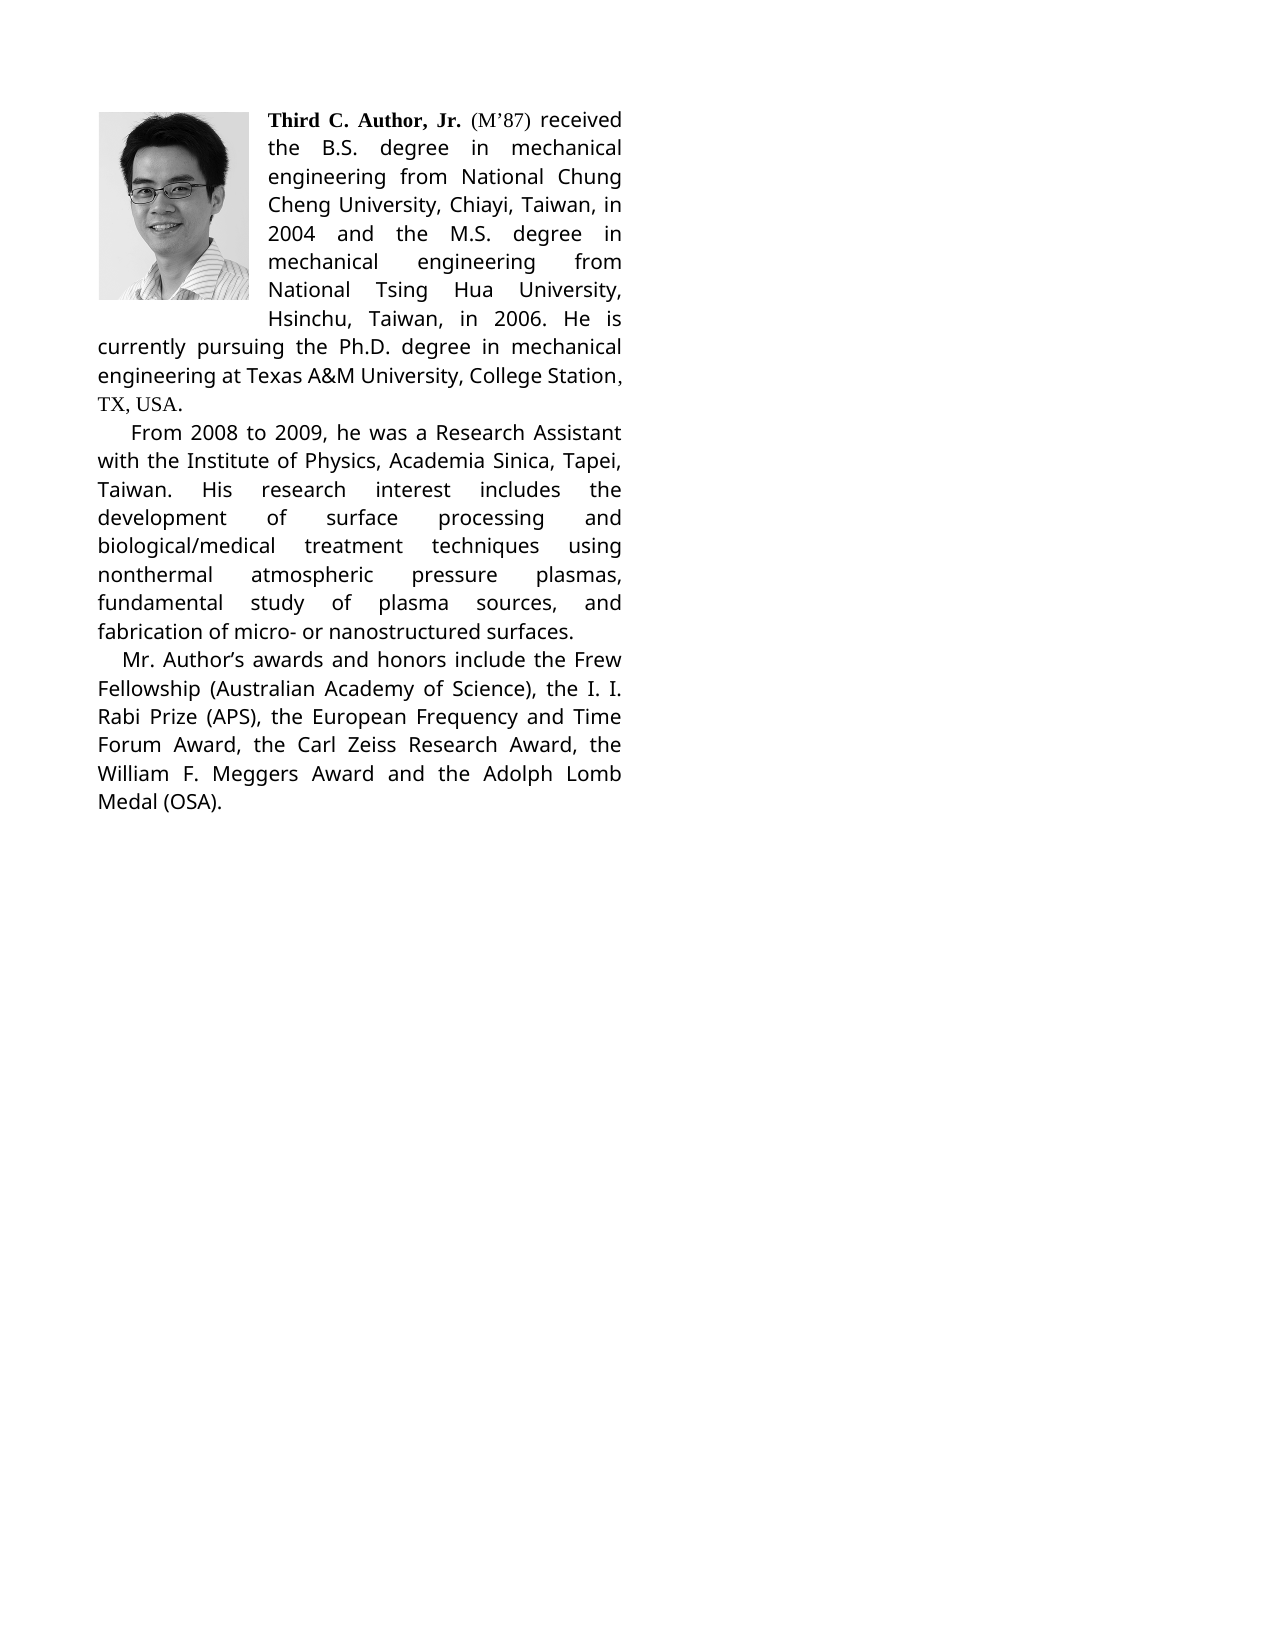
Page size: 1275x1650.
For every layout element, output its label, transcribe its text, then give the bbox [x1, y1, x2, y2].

text Mr. Author’s awards and honors include the Frew Fellowship (Australian Academy of Science), the I. I. Rabi Prize (APS), the European Frequency and Time Forum Award, the Carl Zeiss Research Award, the William F. Meggers Award and the Adolph Lomb Medal (OSA). [97, 645, 622, 816]
text From 2008 to 2009, he was a Research Assistant with the Institute of Physics, Academia Sinica, Tapei, Taiwan. His research interest includes the development of surface processing and biological/medical treatment techniques using nonthermal atmospheric pressure plasmas, fundamental study of plasma sources, and fabrication of micro- or nanostructured surfaces. [97, 418, 622, 645]
text Third C. Author, Jr. (M’87) received the B.S. degree in mechanical engineering from National Chung Cheng University, Chiayi, Taiwan, in 2004 and the M.S. degree in mechanical engineering from National Tsing Hua University, Hsinchu, Taiwan, in 2006. He is currently pursuing the Ph.D. degree in mechanical engineering at Texas A&M University, College Station, TX, USA. [97, 105, 622, 418]
picture [98, 112, 249, 300]
